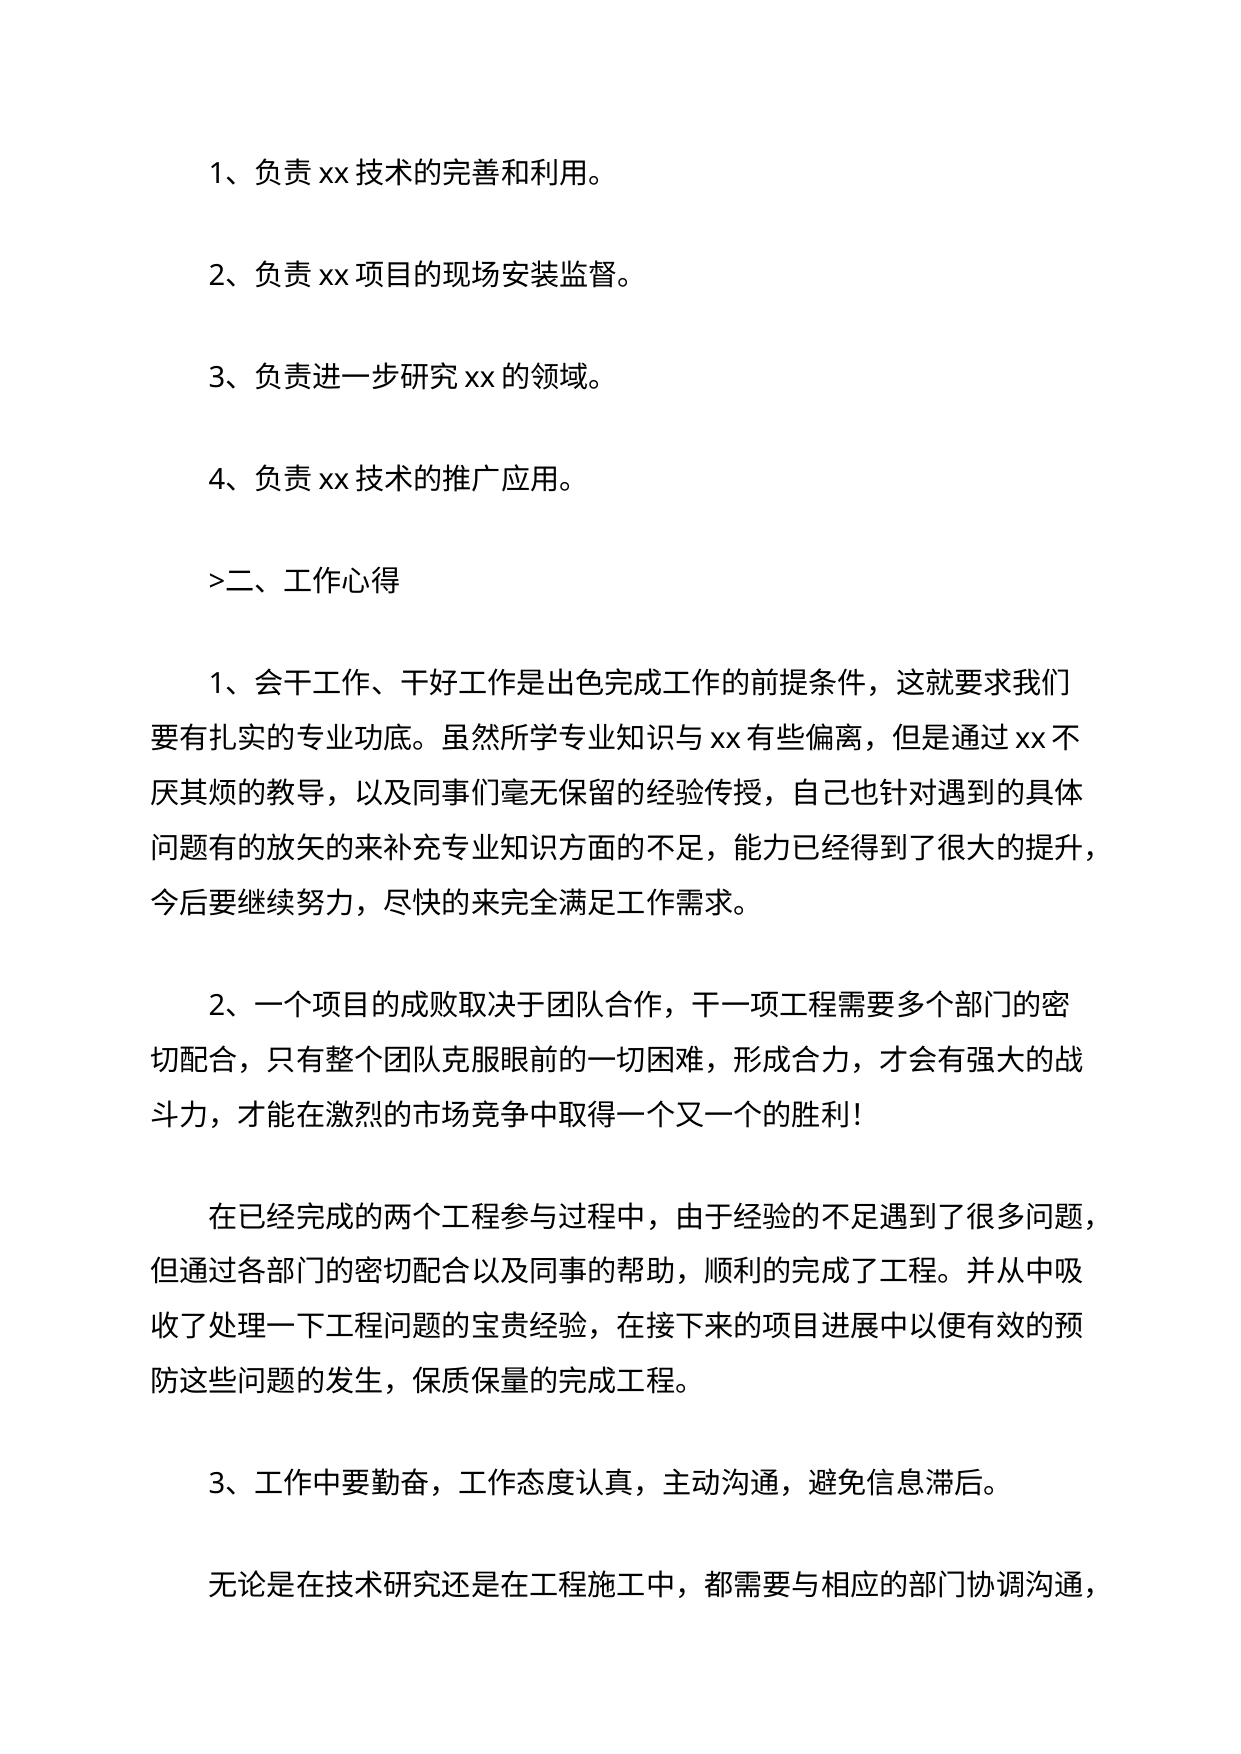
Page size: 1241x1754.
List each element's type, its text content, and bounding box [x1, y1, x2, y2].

text 3、负责进一步研究xx的领域。 [150, 354, 1090, 396]
text 2、负责xx项目的现场安装监督。 [150, 252, 1090, 294]
text 1、负责xx技术的完善和利用。 [150, 150, 1090, 192]
text 2、一个项目的成败取决于团队合作，干一项工程需要多个部门的密切配合，只有整个团队克服眼前的一切困难，形成合力，才会有强大的战斗力，才能在激烈的市场竞争中取得一个又一个的胜利！ [150, 981, 1090, 1134]
text 1、会干工作、干好工作是出色完成工作的前提条件，这就要求我们要有扎实的专业功底。虽然所学专业知识与xx有些偏离，但是通过xx不厌其烦的教导，以及同事们毫无保留的经验传授，自己也针对遇到的具体问题有的放矢的来补充专业知识方面的不足，能力已经得到了很大的提升，今后要继续努力，尽快的来完全满足工作需求。 [150, 660, 1090, 922]
text 在已经完成的两个工程参与过程中，由于经验的不足遇到了很多问题，但通过各部门的密切配合以及同事的帮助，顺利的完成了工程。并从中吸收了处理一下工程问题的宝贵经验，在接下来的项目进展中以便有效的预防这些问题的发生，保质保量的完成工程。 [150, 1193, 1090, 1400]
text 4、负责xx技术的推广应用。 [150, 456, 1090, 498]
text 3、工作中要勤奋，工作态度认真，主动沟通，避免信息滞后。 [150, 1459, 1090, 1502]
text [150, 1562, 1090, 1604]
text >二、工作心得 [150, 558, 1090, 600]
